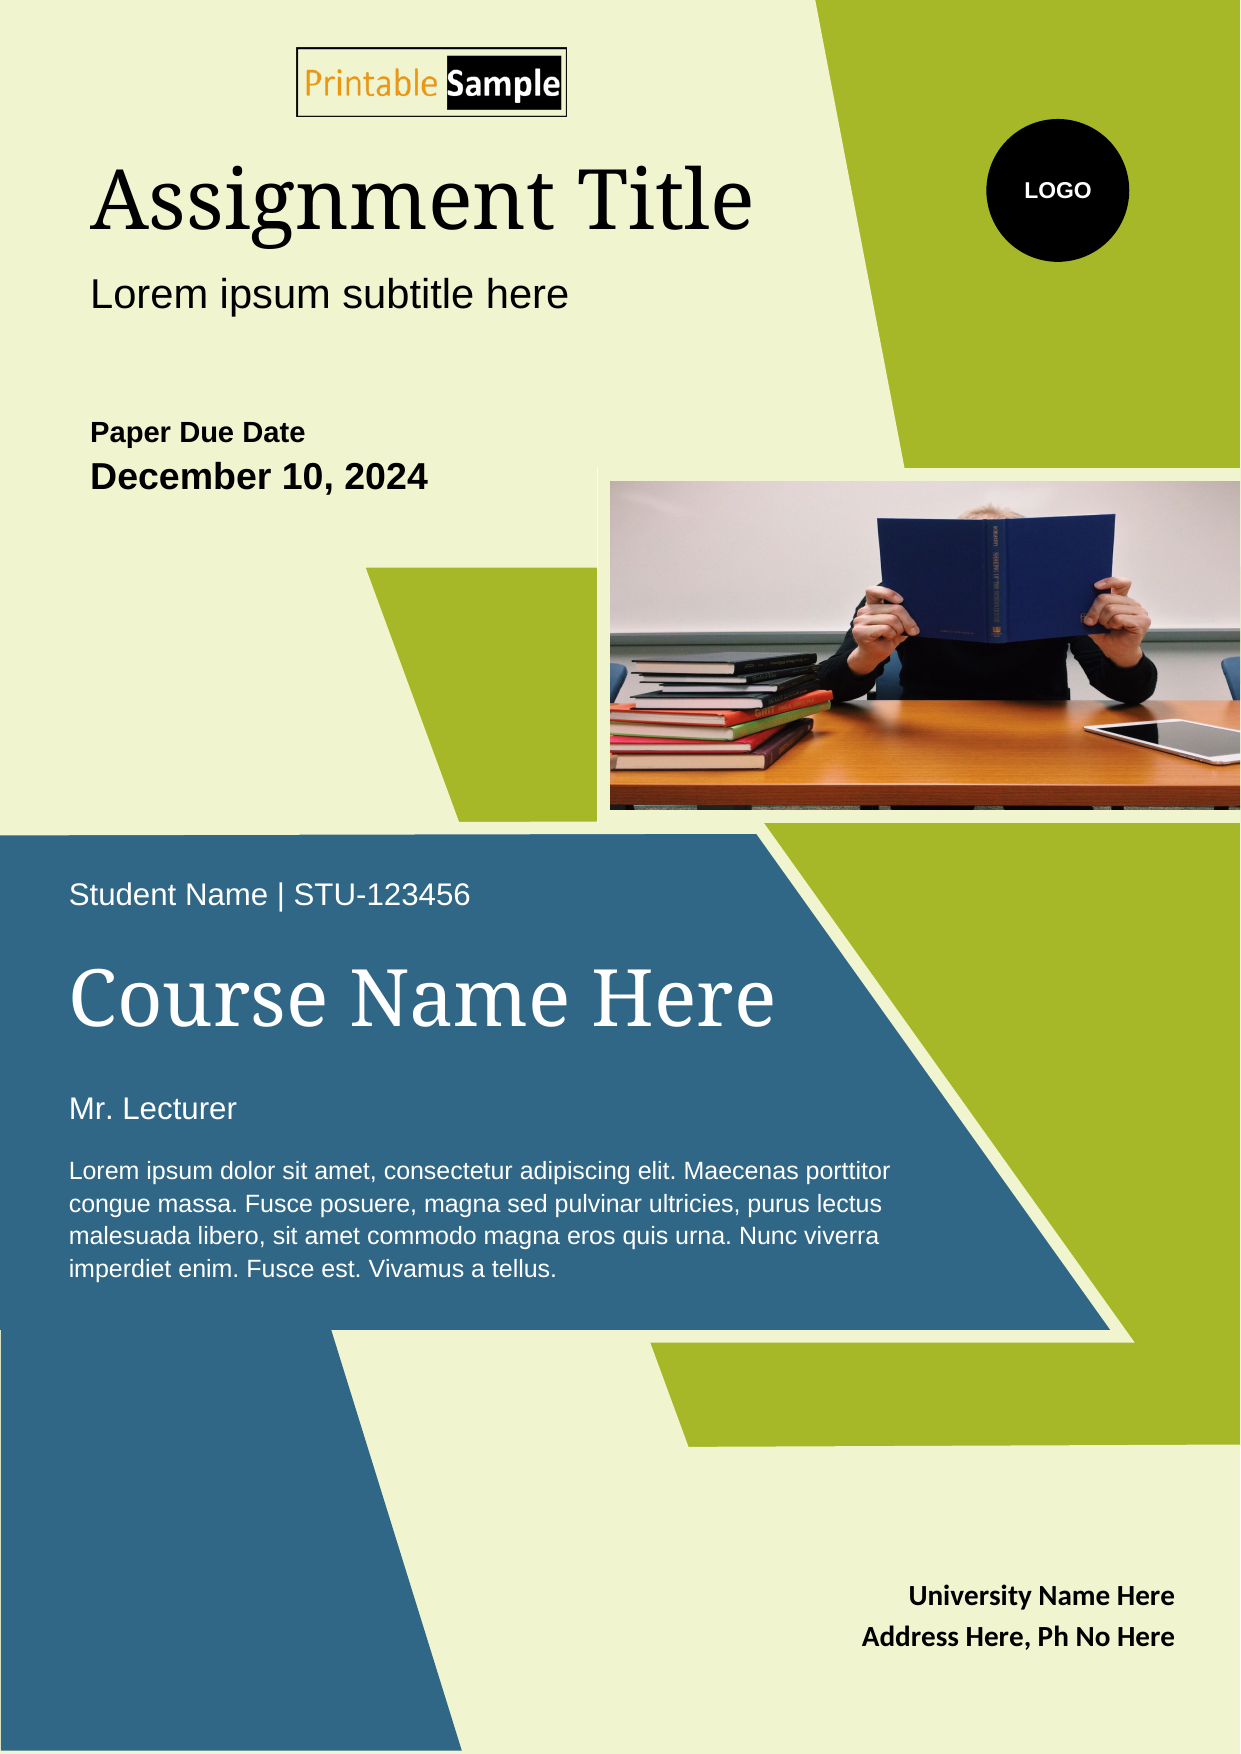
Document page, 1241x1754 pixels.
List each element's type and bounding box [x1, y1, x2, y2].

picture [296, 47, 567, 117]
picture [610, 481, 1241, 810]
